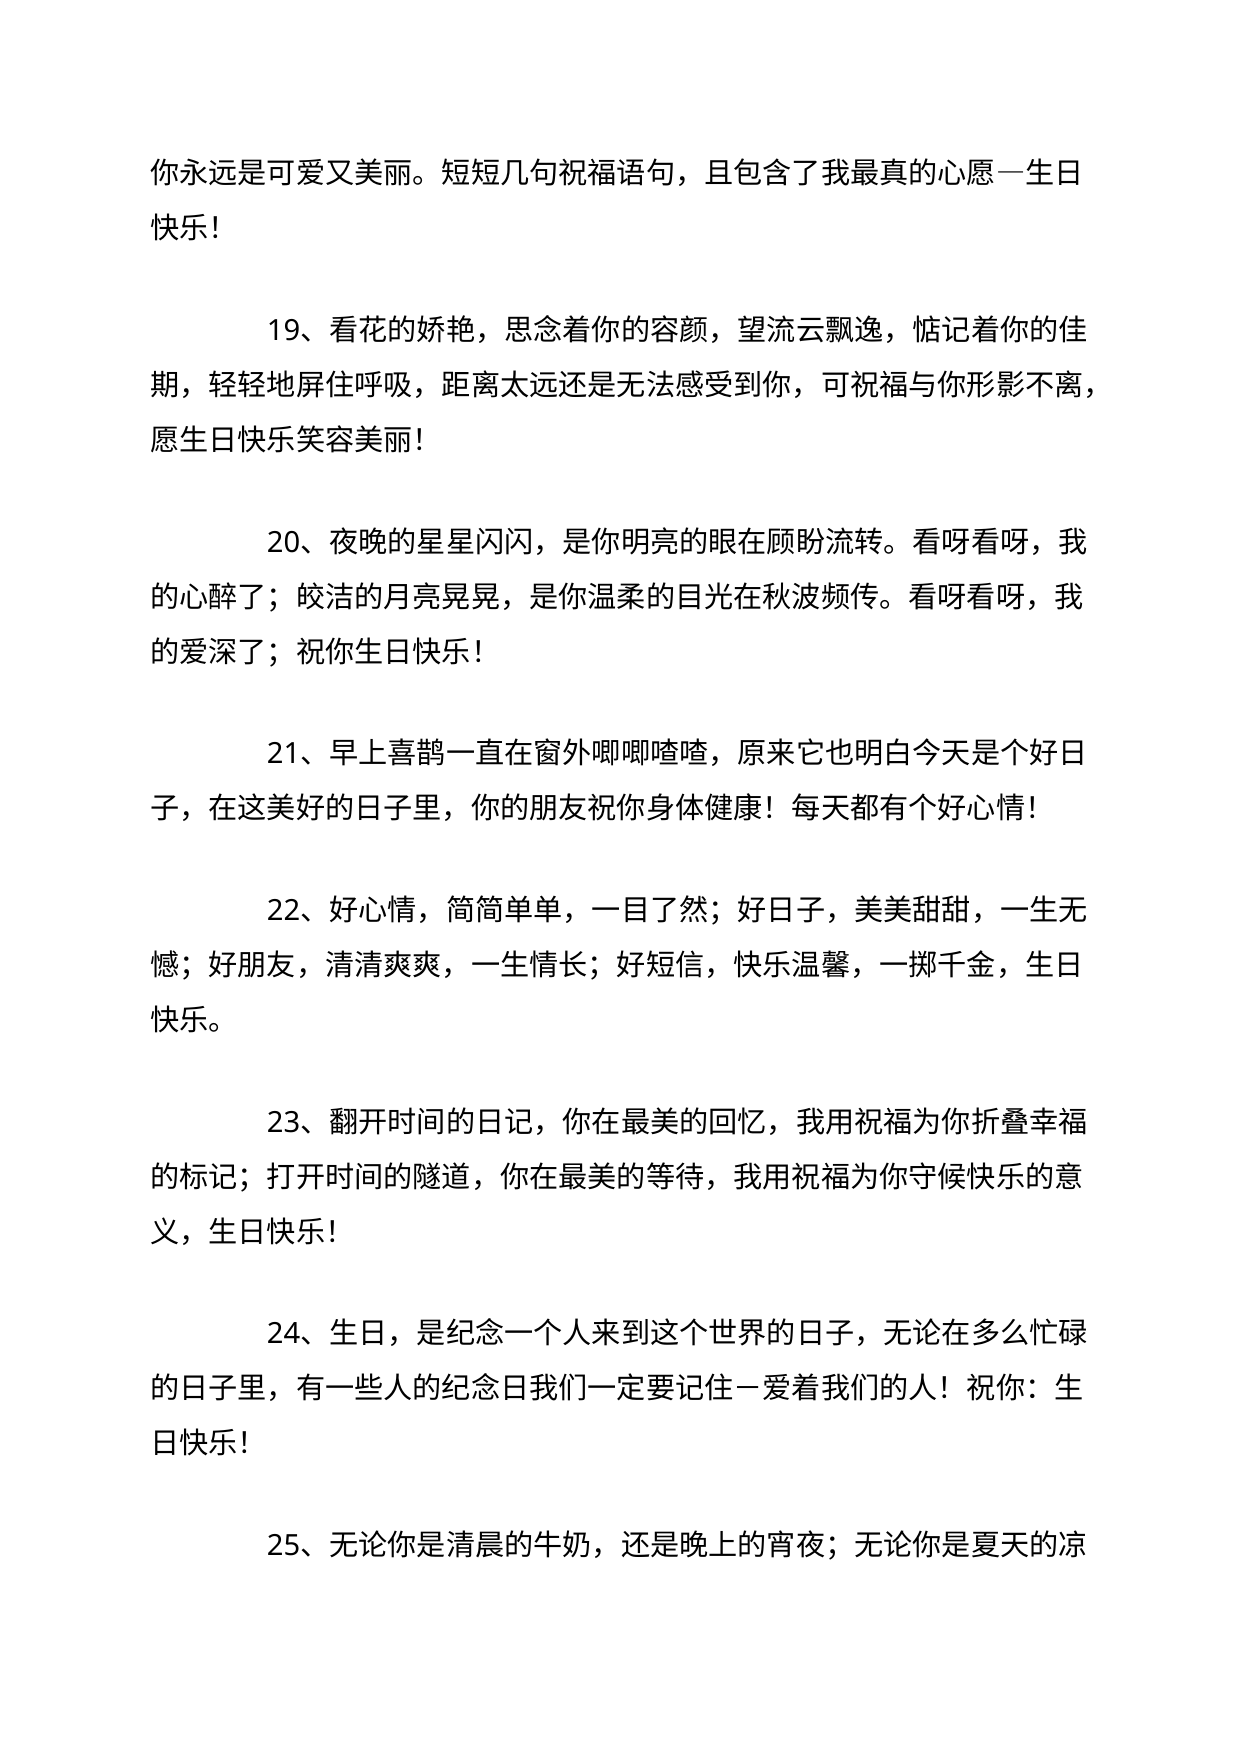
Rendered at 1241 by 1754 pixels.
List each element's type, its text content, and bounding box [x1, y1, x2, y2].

text 22、好心情，简简单单，一目了然；好日子，美美甜甜，一生无憾；好朋友，清清爽爽，一生情长；好短信，快乐温馨，一掷千金，生日快乐。 [150, 887, 1090, 1039]
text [150, 150, 1090, 247]
text 24、生日，是纪念一个人来到这个世界的日子，无论在多么忙碌的日子里，有一些人的纪念日我们一定要记住－爱着我们的人！祝你：生日快乐！ [150, 1310, 1090, 1462]
text 20、夜晚的星星闪闪，是你明亮的眼在顾盼流转。看呀看呀，我的心醉了；皎洁的月亮晃晃，是你温柔的目光在秋波频传。看呀看呀，我的爱深了；祝你生日快乐！ [150, 518, 1090, 671]
text 19、看花的娇艳，思念着你的容颜，望流云飘逸，惦记着你的佳期，轻轻地屏住呼吸，距离太远还是无法感受到你，可祝福与你形影不离，愿生日快乐笑容美丽！ [150, 307, 1090, 459]
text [150, 1522, 1090, 1564]
text 23、翻开时间的日记，你在最美的回忆，我用祝福为你折叠幸福的标记；打开时间的隧道，你在最美的等待，我用祝福为你守候快乐的意义，生日快乐！ [150, 1098, 1090, 1251]
text 21、早上喜鹊一直在窗外唧唧喳喳，原来它也明白今天是个好日子，在这美好的日子里，你的朋友祝你身体健康！每天都有个好心情！ [150, 730, 1090, 827]
